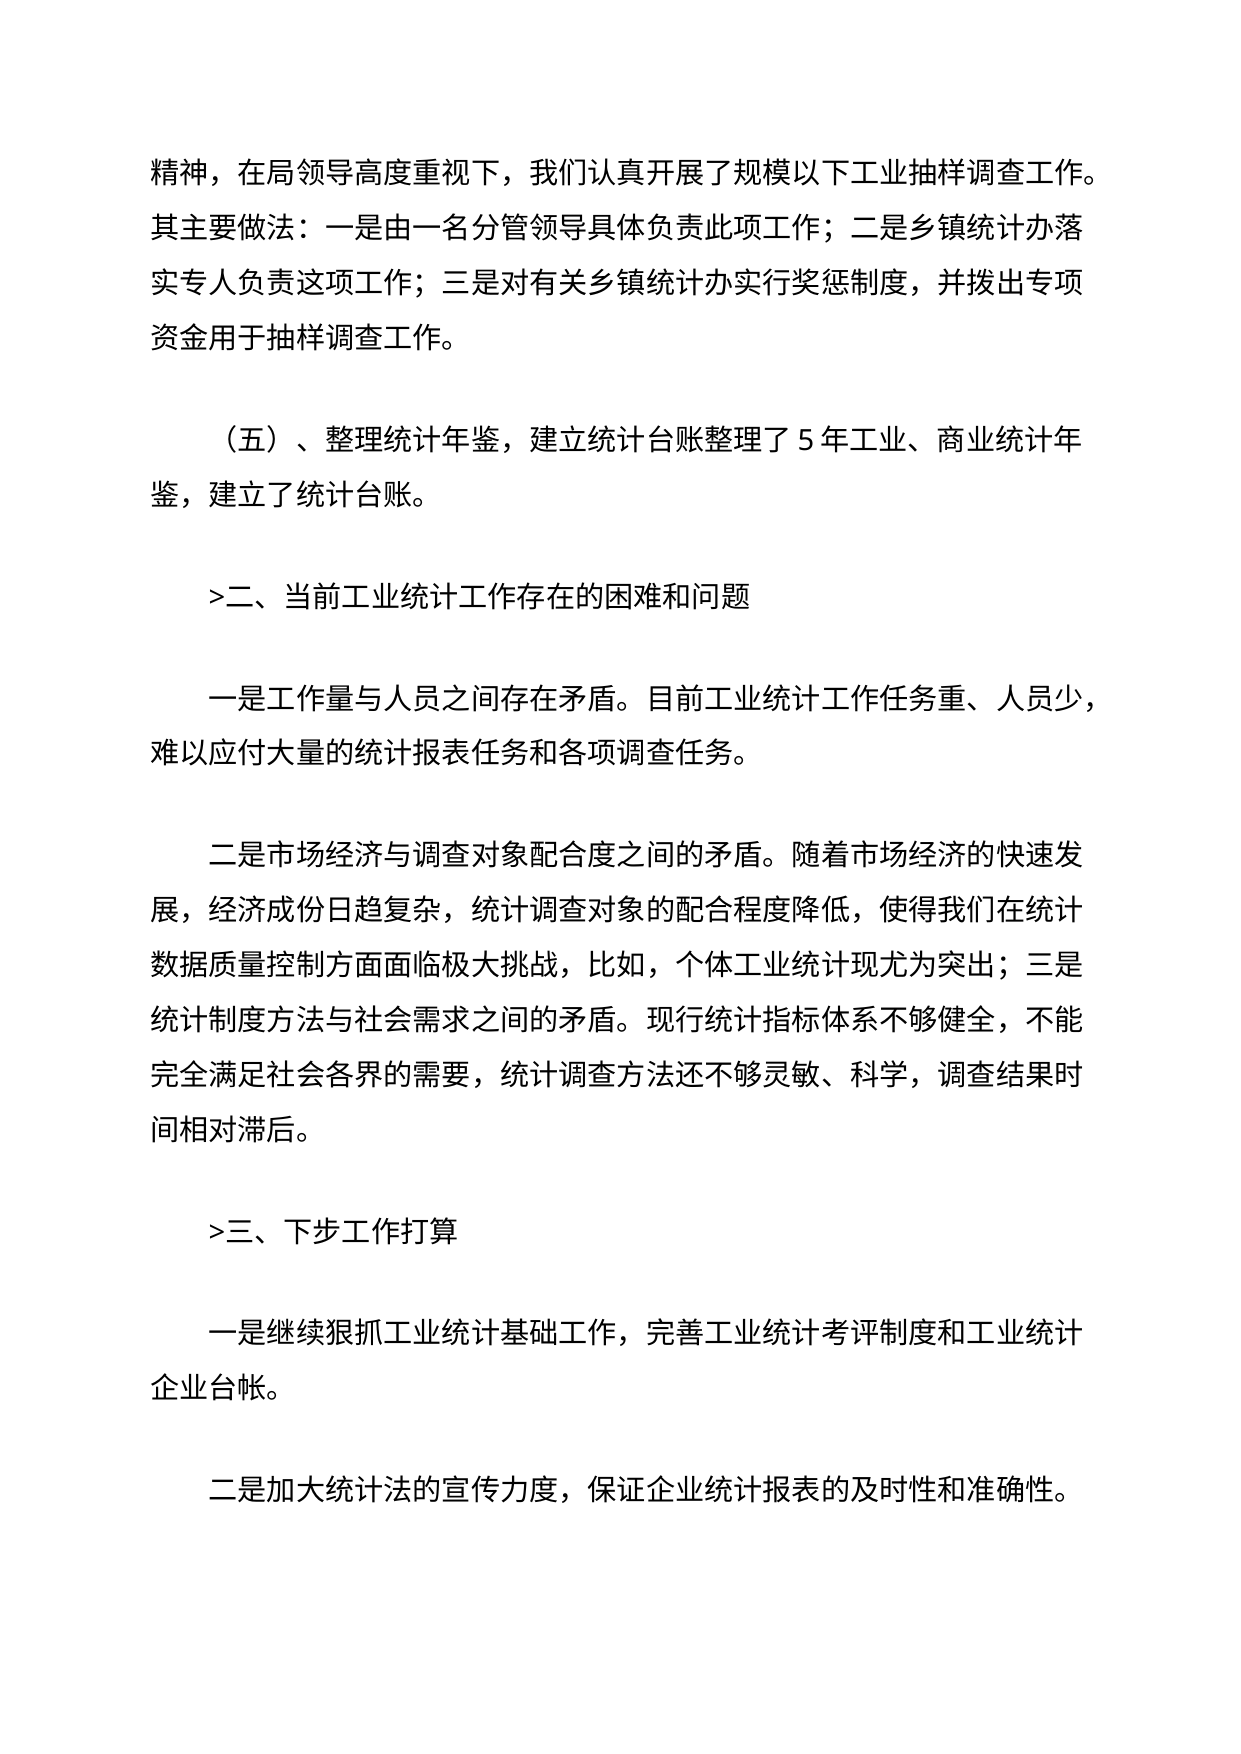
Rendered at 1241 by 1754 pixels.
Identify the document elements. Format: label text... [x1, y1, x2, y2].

text （五）、整理统计年鉴，建立统计台账整理了5年工业、商业统计年鉴，建立了统计台账。 [150, 416, 1090, 514]
text 一是工作量与人员之间存在矛盾。目前工业统计工作任务重、人员少，难以应付大量的统计报表任务和各项调查任务。 [150, 675, 1090, 772]
text >二、当前工业统计工作存在的困难和问题 [150, 573, 1090, 616]
text 二是市场经济与调查对象配合度之间的矛盾。随着市场经济的快速发展，经济成份日趋复杂，统计调查对象的配合程度降低，使得我们在统计数据质量控制方面面临极大挑战，比如，个体工业统计现尤为突出；三是统计制度方法与社会需求之间的矛盾。现行统计指标体系不够健全，不能完全满足社会各界的需要，统计调查方法还不够灵敏、科学，调查结果时间相对滞后。 [150, 832, 1090, 1149]
text 二是加大统计法的宣传力度，保证企业统计报表的及时性和准确性。 [150, 1467, 1090, 1509]
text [150, 150, 1090, 357]
text 一是继续狠抓工业统计基础工作，完善工业统计考评制度和工业统计企业台帐。 [150, 1310, 1090, 1407]
text >三、下步工作打算 [150, 1208, 1090, 1251]
